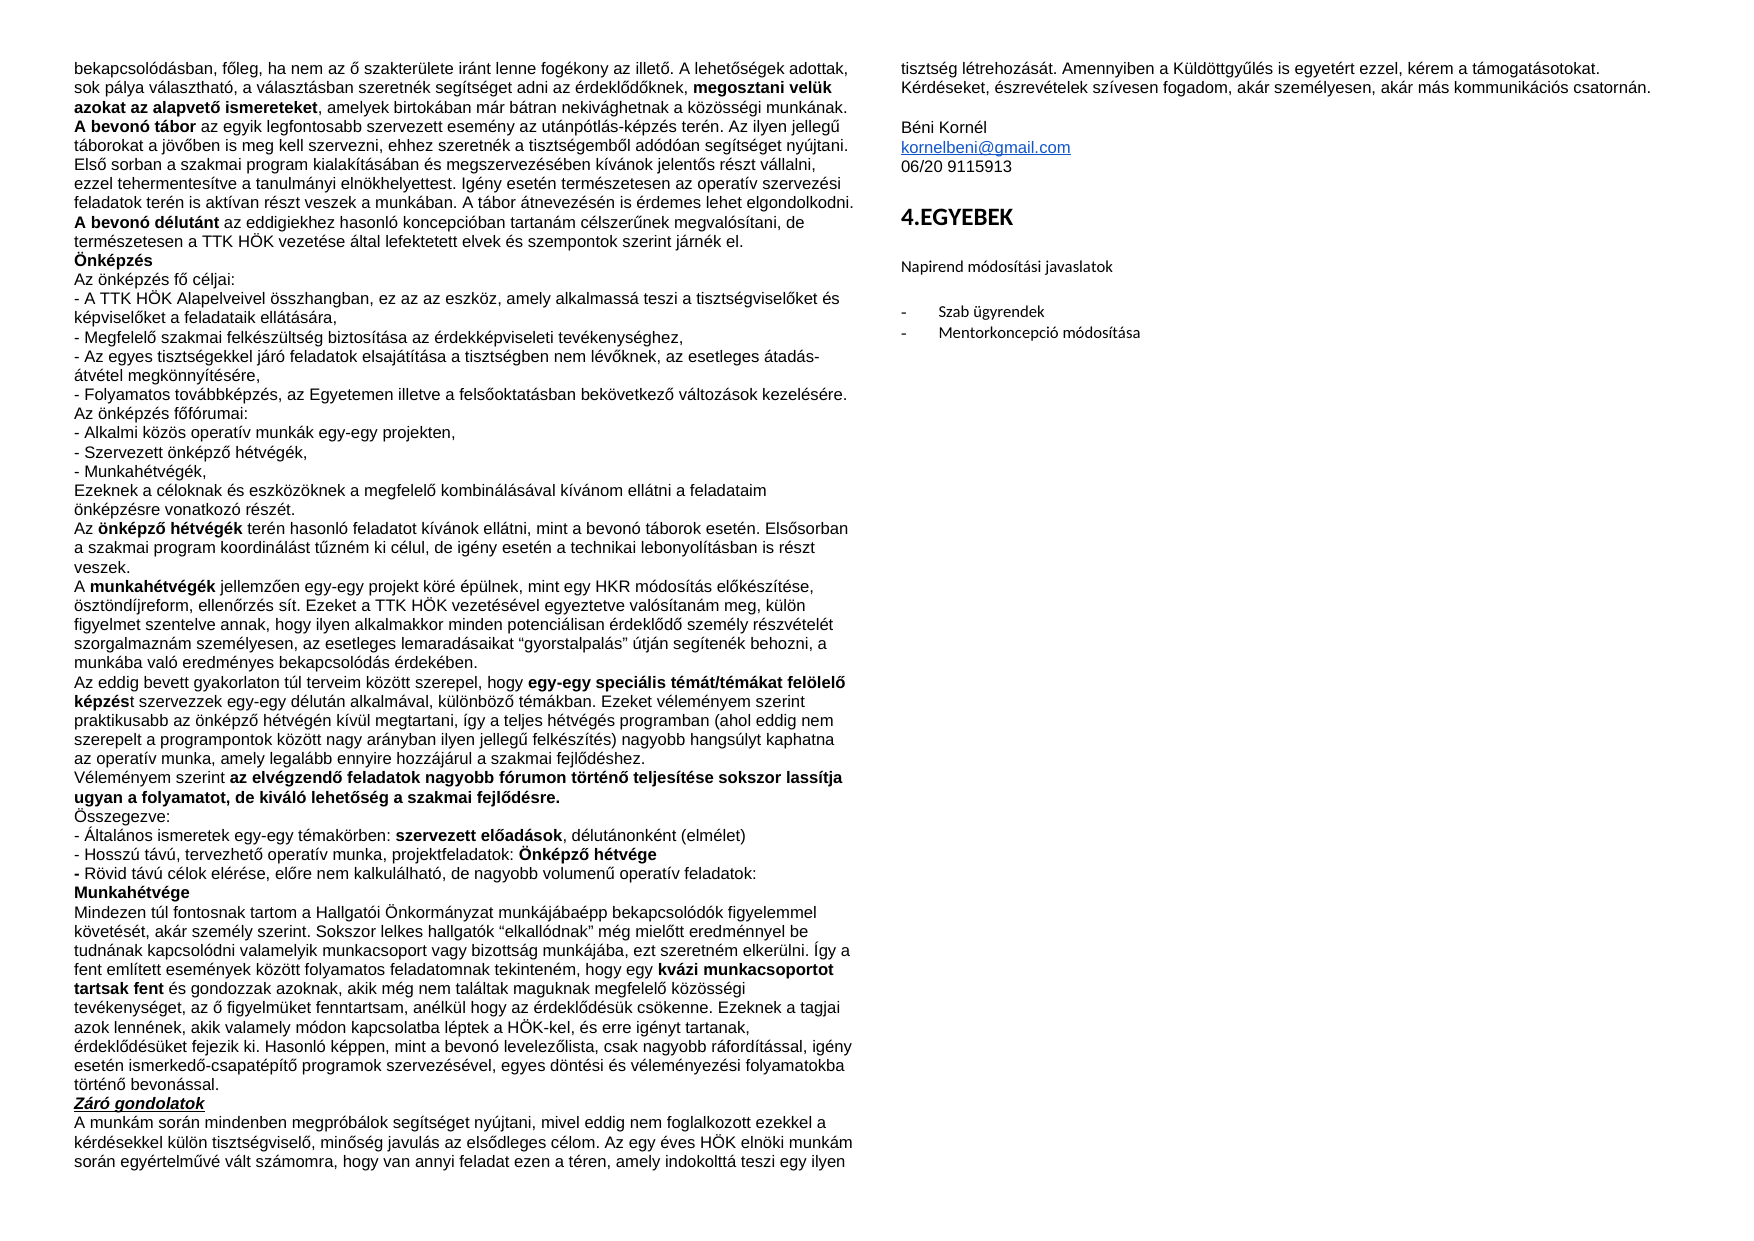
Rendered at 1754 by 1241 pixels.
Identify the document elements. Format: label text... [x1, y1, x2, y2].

list Mentorkoncepció módosítása [901, 322, 1683, 342]
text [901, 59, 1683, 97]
text Béni Kornél kornelbeni@gmail.com 06/20 9115913 [901, 118, 1683, 176]
text 4.EGYEBEK [901, 201, 1683, 231]
list Szab ügyrendek [901, 302, 1683, 322]
text Napirend módosítási javaslatok [901, 256, 1683, 277]
